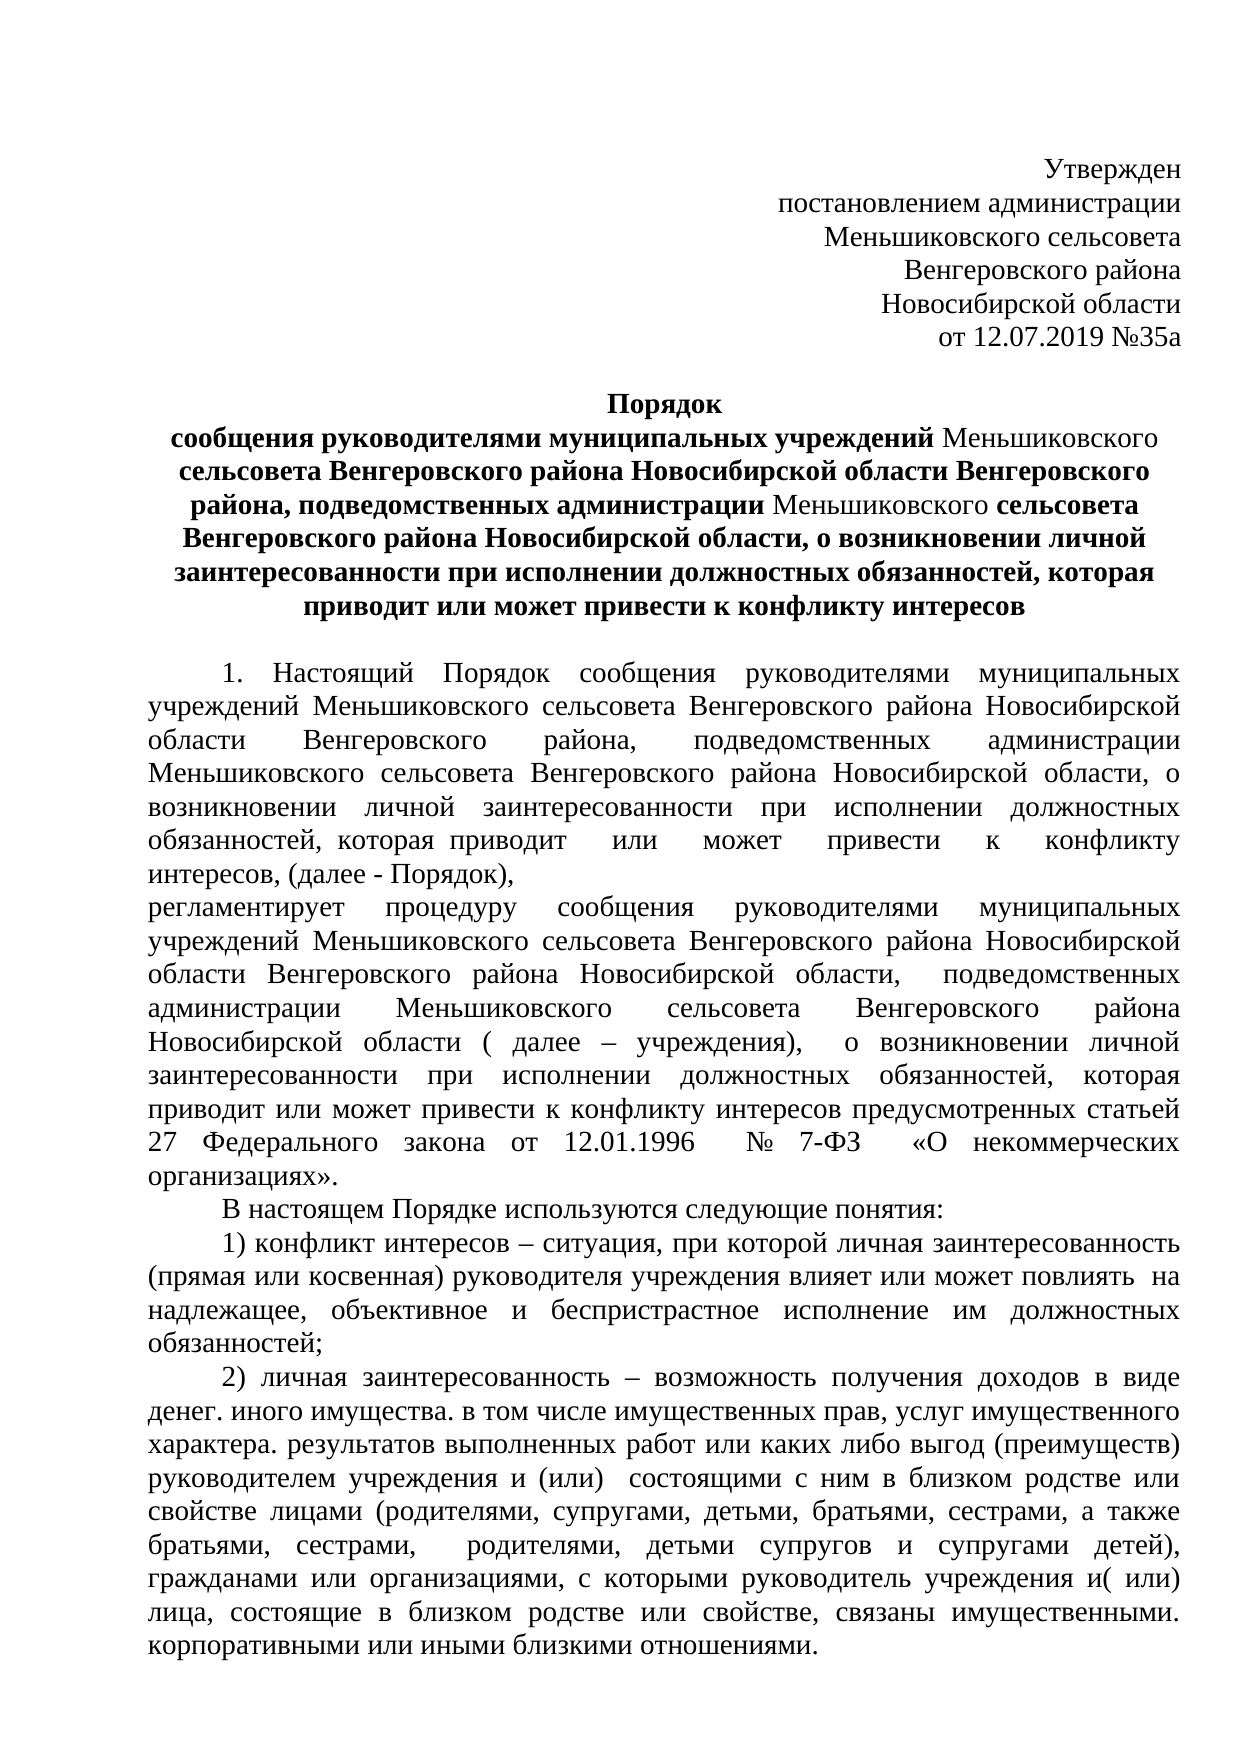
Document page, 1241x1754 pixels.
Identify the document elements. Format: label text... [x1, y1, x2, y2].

text 2) личная заинтересованность – возможность получения доходов в виде денег. иного имущества. в том числе имущественных прав, услуг имущественного характера. результатов выполненных работ или каких либо выгод (преимуществ) руководителем учреждения и (или) состоящими с ним в близком родстве или свойстве лицами (родителями, супругами, детьми, братьями, сестрами, а также братьями, сестрами, родителями, детьми супругов и супругами детей), гражданами или организациями, с которыми руководитель учреждения и( или) лица, состоящие в близком родстве или свойстве, связаны имущественными. корпоративными или иными близкими отношениями. [148, 1359, 1181, 1661]
text 1) конфликт интересов – ситуация, при которой личная заинтересованность (прямая или косвенная) руководителя учреждения влияет или может повлиять на надлежащее, объективное и беспристрастное исполнение им должностных обязанностей; [148, 1225, 1181, 1359]
text постановлением администрации [148, 185, 1181, 219]
text регламентирует процедуру сообщения руководителями муниципальных учреждений Меньшиковского сельсовета Венгеровского района Новосибирской области Венгеровского района Новосибирской области, подведомственных администрации Меньшиковского сельсовета Венгеровского района Новосибирской области ( далее – учреждения), о возникновении личной заинтересованности при исполнении должностных обязанностей, которая приводит или может привести к конфликту интересов предусмотренных статьей 27 Федерального закона от 12.01.1996 № 7-ФЗ «О некоммерческих организациях». [148, 889, 1181, 1191]
text Порядок [148, 386, 1181, 420]
text В настоящем Порядке используются следующие понятия: [148, 1191, 1181, 1225]
text Новосибирской области [148, 286, 1181, 319]
text Утвержден [148, 152, 1181, 185]
text сообщения руководителями муниципальных учреждений Меньшиковского сельсовета Венгеровского района Новосибирской области Венгеровского района, подведомственных администрации Меньшиковского сельсовета Венгеровского района Новосибирской области, о возникновении личной заинтересованности при исполнении должностных обязанностей, которая приводит или может привести к конфликту интересов [148, 420, 1181, 621]
text от 12.07.2019 №35а [148, 319, 1181, 353]
text Меньшиковского сельсовета [148, 219, 1181, 252]
text Венгеровского района [148, 252, 1181, 286]
text 1. Настоящий Порядок сообщения руководителями муниципальных учреждений Меньшиковского сельсовета Венгеровского района Новосибирской области Венгеровского района, подведомственных администрации Меньшиковского сельсовета Венгеровского района Новосибирской области, о возникновении личной заинтересованности при исполнении должностных обязанностей, которая приводит или может привести к конфликту интересов, (далее - Порядок), [148, 655, 1181, 889]
